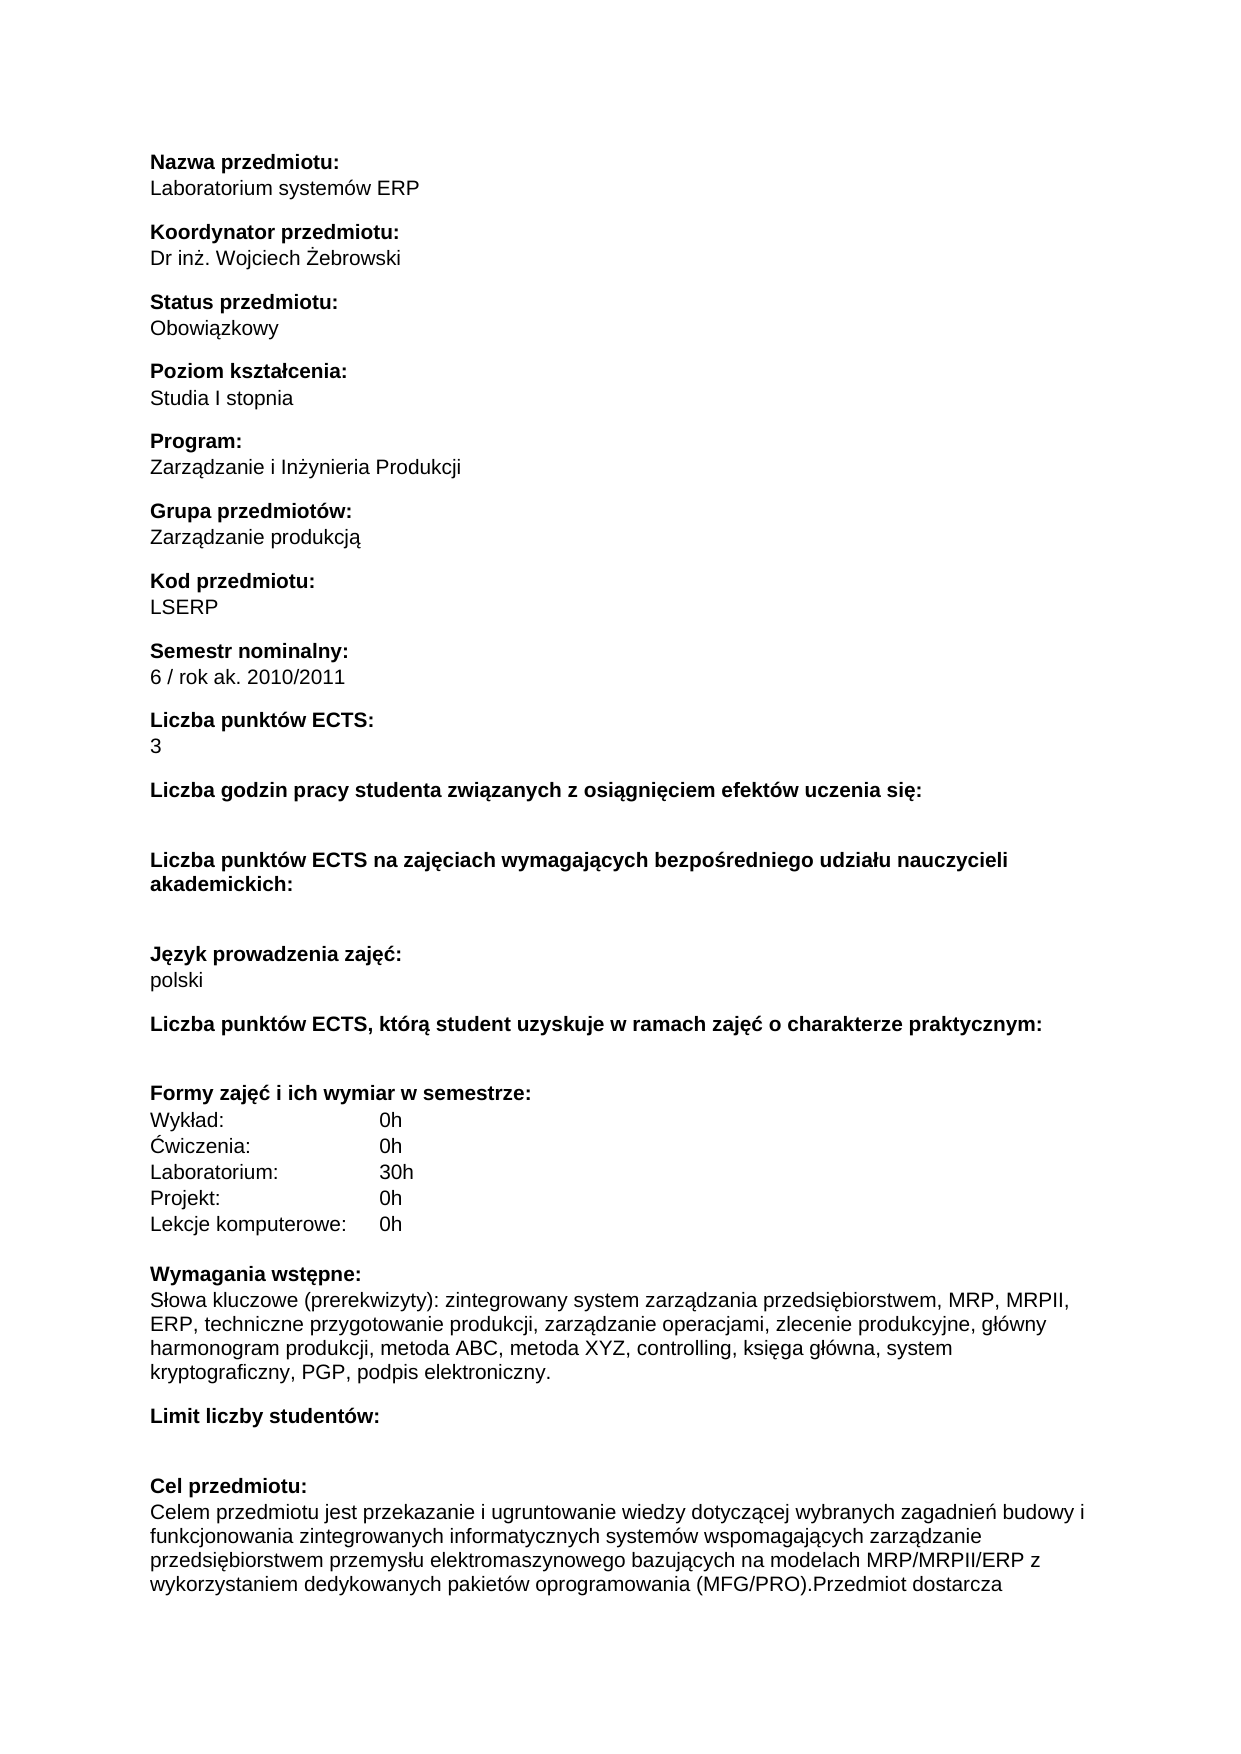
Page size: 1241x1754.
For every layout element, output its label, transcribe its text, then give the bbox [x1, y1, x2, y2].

text Wymagania wstępne: [150, 1262, 1090, 1286]
table_cell Ćwiczenia: [140, 1134, 367, 1158]
text Studia I stopnia [150, 385, 1090, 409]
text Status przedmiotu: [150, 289, 1090, 313]
text Liczba punktów ECTS: [150, 708, 1090, 732]
table_cell 0h [369, 1210, 597, 1236]
table_cell Laboratorium: [140, 1160, 367, 1184]
text Koordynator przedmiotu: [150, 220, 1090, 244]
text Zarządzanie i Inżynieria Produkcji [150, 455, 1090, 479]
text Liczba punktów ECTS na zajęciach wymagających bezpośredniego udziału nauczycieli akademickich: [150, 848, 1090, 896]
text Liczba punktów ECTS, którą student uzyskuje w ramach zajęć o charakterze praktycznym: [150, 1011, 1090, 1035]
text Liczba godzin pracy studenta związanych z osiągnięciem efektów uczenia się: [150, 778, 1090, 802]
text LSERP [150, 595, 1090, 619]
text Kod przedmiotu: [150, 569, 1090, 593]
table_cell 0h [369, 1132, 597, 1158]
text polski [150, 968, 1090, 992]
text Semestr nominalny: [150, 638, 1090, 662]
text Słowa kluczowe (prerekwizyty): zintegrowany system zarządzania przedsiębiorstwem, MRP, MRPII, ERP, techniczne przygotowanie produkcji, zarządzanie operacjami, zlecenie produkcyjne, główny harmonogram produkcji, metoda ABC, metoda XYZ, controlling, księga główna, system kryptograficzny, PGP, podpis elektroniczny. [150, 1288, 1090, 1384]
table_cell 0h [369, 1184, 597, 1210]
text Nazwa przedmiotu: [150, 150, 1090, 174]
text Formy zajęć i ich wymiar w semestrze: [150, 1081, 1090, 1105]
text Język prowadzenia zajęć: [150, 942, 1090, 966]
table_cell 30h [369, 1158, 597, 1184]
text Zarządzanie produkcją [150, 525, 1090, 549]
text Obowiązkowy [150, 316, 1090, 339]
text Laboratorium systemów ERP [150, 176, 1090, 200]
text Program: [150, 429, 1090, 453]
table_cell Projekt: [140, 1186, 367, 1210]
table_header 0h [369, 1108, 597, 1132]
table_cell Lekcje komputerowe: [140, 1212, 367, 1236]
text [150, 1499, 1090, 1595]
table_header Wykład: [140, 1108, 367, 1132]
text Cel przedmiotu: [150, 1473, 1090, 1497]
text 3 [150, 734, 1090, 758]
text Limit liczby studentów: [150, 1404, 1090, 1428]
text 6 / rok ak. 2010/2011 [150, 664, 1090, 688]
text Dr inż. Wojciech Żebrowski [150, 246, 1090, 270]
text Poziom kształcenia: [150, 359, 1090, 383]
text Grupa przedmiotów: [150, 499, 1090, 523]
